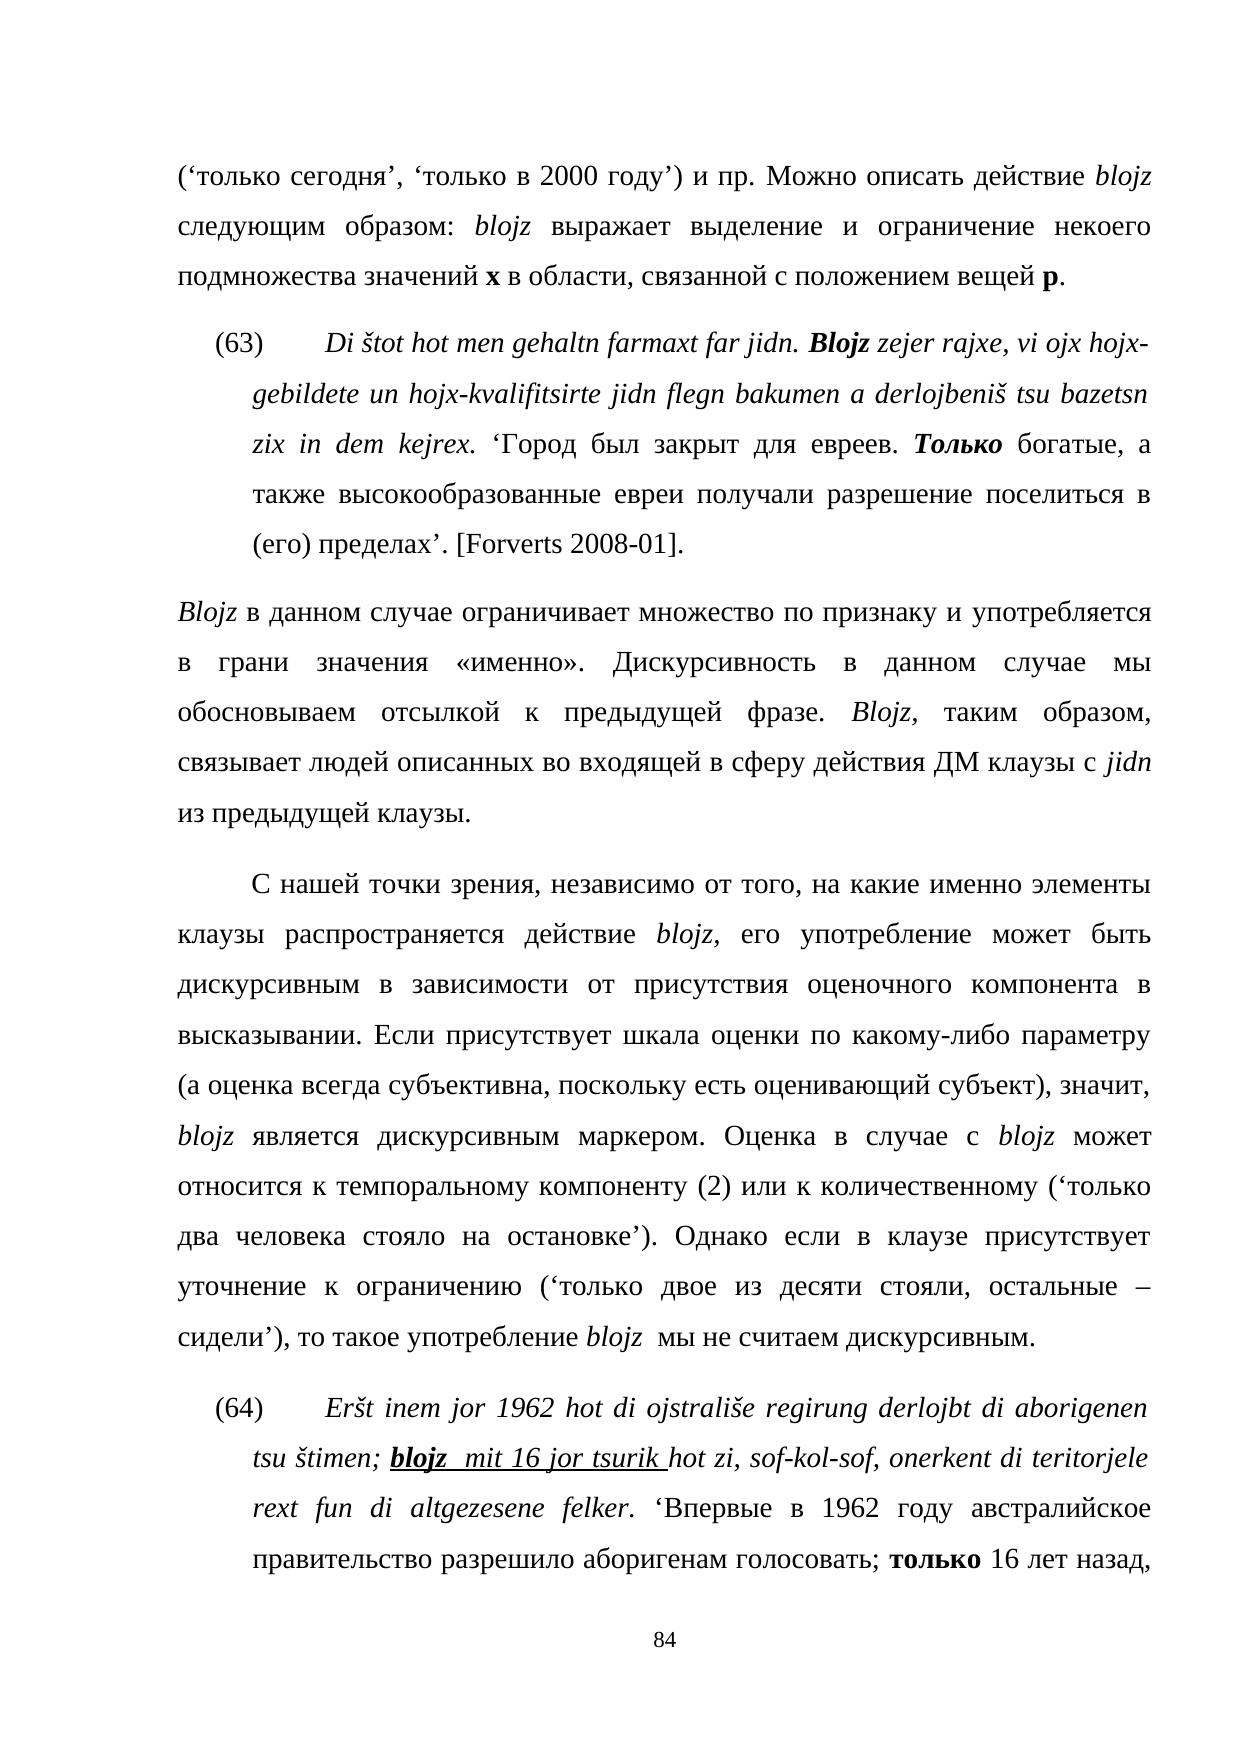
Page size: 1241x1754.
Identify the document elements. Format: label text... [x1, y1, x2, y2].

text С нашей точки зрения, независимо от того, на какие именно элементы клаузы распространяется действие blojz, его употребление может быть дискурсивным в зависимости от присутствия оценочного компонента в высказывании. Если присутствует шкала оценки по какому-либо параметру (а оценка всегда субъективна, поскольку есть оценивающий субъект), значит, blojz является дискурсивным маркером. Оценка в случае с blojz может относится к темпоральному компоненту (2) или к количественному (‘только два человека стояло на остановке’). Однако если в клаузе присутствует уточнение к ограничению (‘только двое из десяти стояли, остальные – сидели’), то такое употребление blojz мы не считаем дискурсивным. [177, 866, 1152, 1352]
text Blojz в данном случае ограничивает множество по признаку и употребляется в грани значения «именно». Дискурсивность в данном случае мы обосновываем отсылкой к предыдущей фразе. Blojz, таким образом, связывает людей описанных во входящей в сферу действия ДМ клаузы с jidn из предыдущей клаузы. [177, 594, 1152, 828]
list Di štot hot men gehaltn farmaxt far jidn. Blojz zejer rajxe, vi ojx hojx-gebildete un hojx-kvalifitsirte jidn flegn bakumen a derlojbeniš tsu bazetsn zix in dem kejrex. ‘Город был закрыт для евреев. Только богатые, а также высокообразованные евреи получали разрешение поселиться в (его) пределах’. [Forverts 2008-01]. [215, 325, 1152, 560]
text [177, 158, 1152, 292]
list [215, 1390, 1152, 1574]
